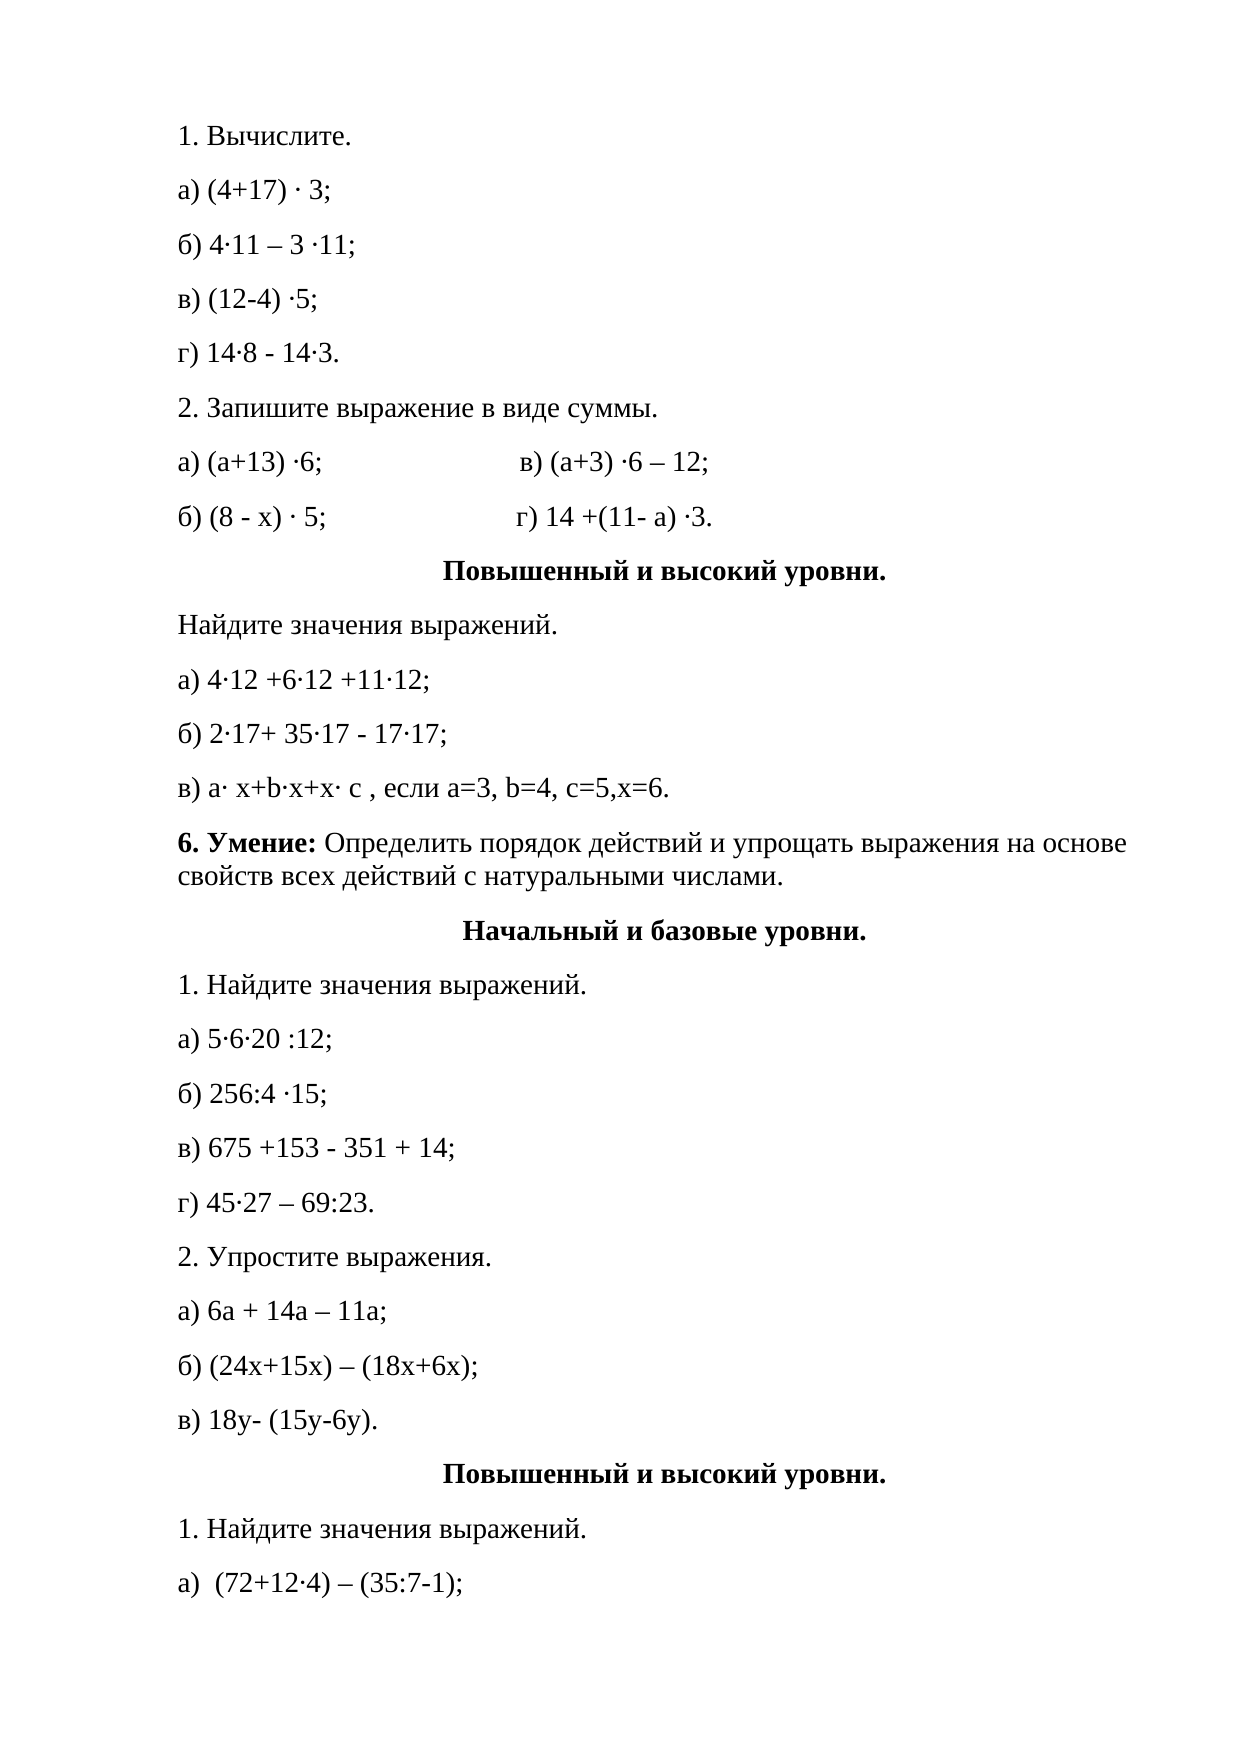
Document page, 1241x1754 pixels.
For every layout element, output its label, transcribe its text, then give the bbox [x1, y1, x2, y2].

text 2. Запишите выражение в виде суммы. [177, 390, 1152, 423]
text 6. Умение: Определить порядок действий и упрощать выражения на основе свойств всех действий с натуральными числами. [177, 825, 1152, 892]
text Повышенный и высокий уровни. [177, 553, 1152, 587]
text а) (а+13) ∙6; в) (а+3) ∙6 – 12; [177, 444, 1152, 478]
text б) 256:4 ∙15; [177, 1076, 1152, 1109]
text 2. Упростите выражения. [177, 1239, 1152, 1273]
text б) (8 - х) ∙ 5; г) 14 +(11- а) ∙3. [177, 499, 1152, 532]
text Начальный и базовые уровни. [177, 913, 1152, 946]
text в) (12-4) ∙5; [177, 281, 1152, 315]
text Найдите значения выражений. [177, 607, 1152, 641]
text б) (24х+15х) – (18х+6х); [177, 1348, 1152, 1381]
text а) (72+12∙4) – (35:7-1); [177, 1565, 1152, 1599]
text 1. Найдите значения выражений. [177, 1511, 1152, 1544]
text а) (4+17) ∙ 3; [177, 172, 1152, 206]
text в) 18y- (15y-6y). [177, 1402, 1152, 1436]
text 1. Вычислите. [177, 118, 1152, 152]
text б) 4∙11 – 3 ∙11; [177, 227, 1152, 260]
text Повышенный и высокий уровни. [177, 1457, 1152, 1490]
text б) 2∙17+ 35∙17 - 17∙17; [177, 716, 1152, 750]
text в) а∙ х+b∙x+x∙ c , если а=3, b=4, c=5,x=6. [177, 771, 1152, 804]
text а) 6а + 14а – 11а; [177, 1293, 1152, 1327]
text 1. Найдите значения выражений. [177, 967, 1152, 1001]
text а) 4∙12 +6∙12 +11∙12; [177, 662, 1152, 695]
text г) 45∙27 – 69:23. [177, 1185, 1152, 1218]
text а) 5∙6∙20 :12; [177, 1022, 1152, 1055]
text г) 14∙8 - 14∙3. [177, 336, 1152, 369]
text в) 675 +153 - 351 + 14; [177, 1130, 1152, 1164]
